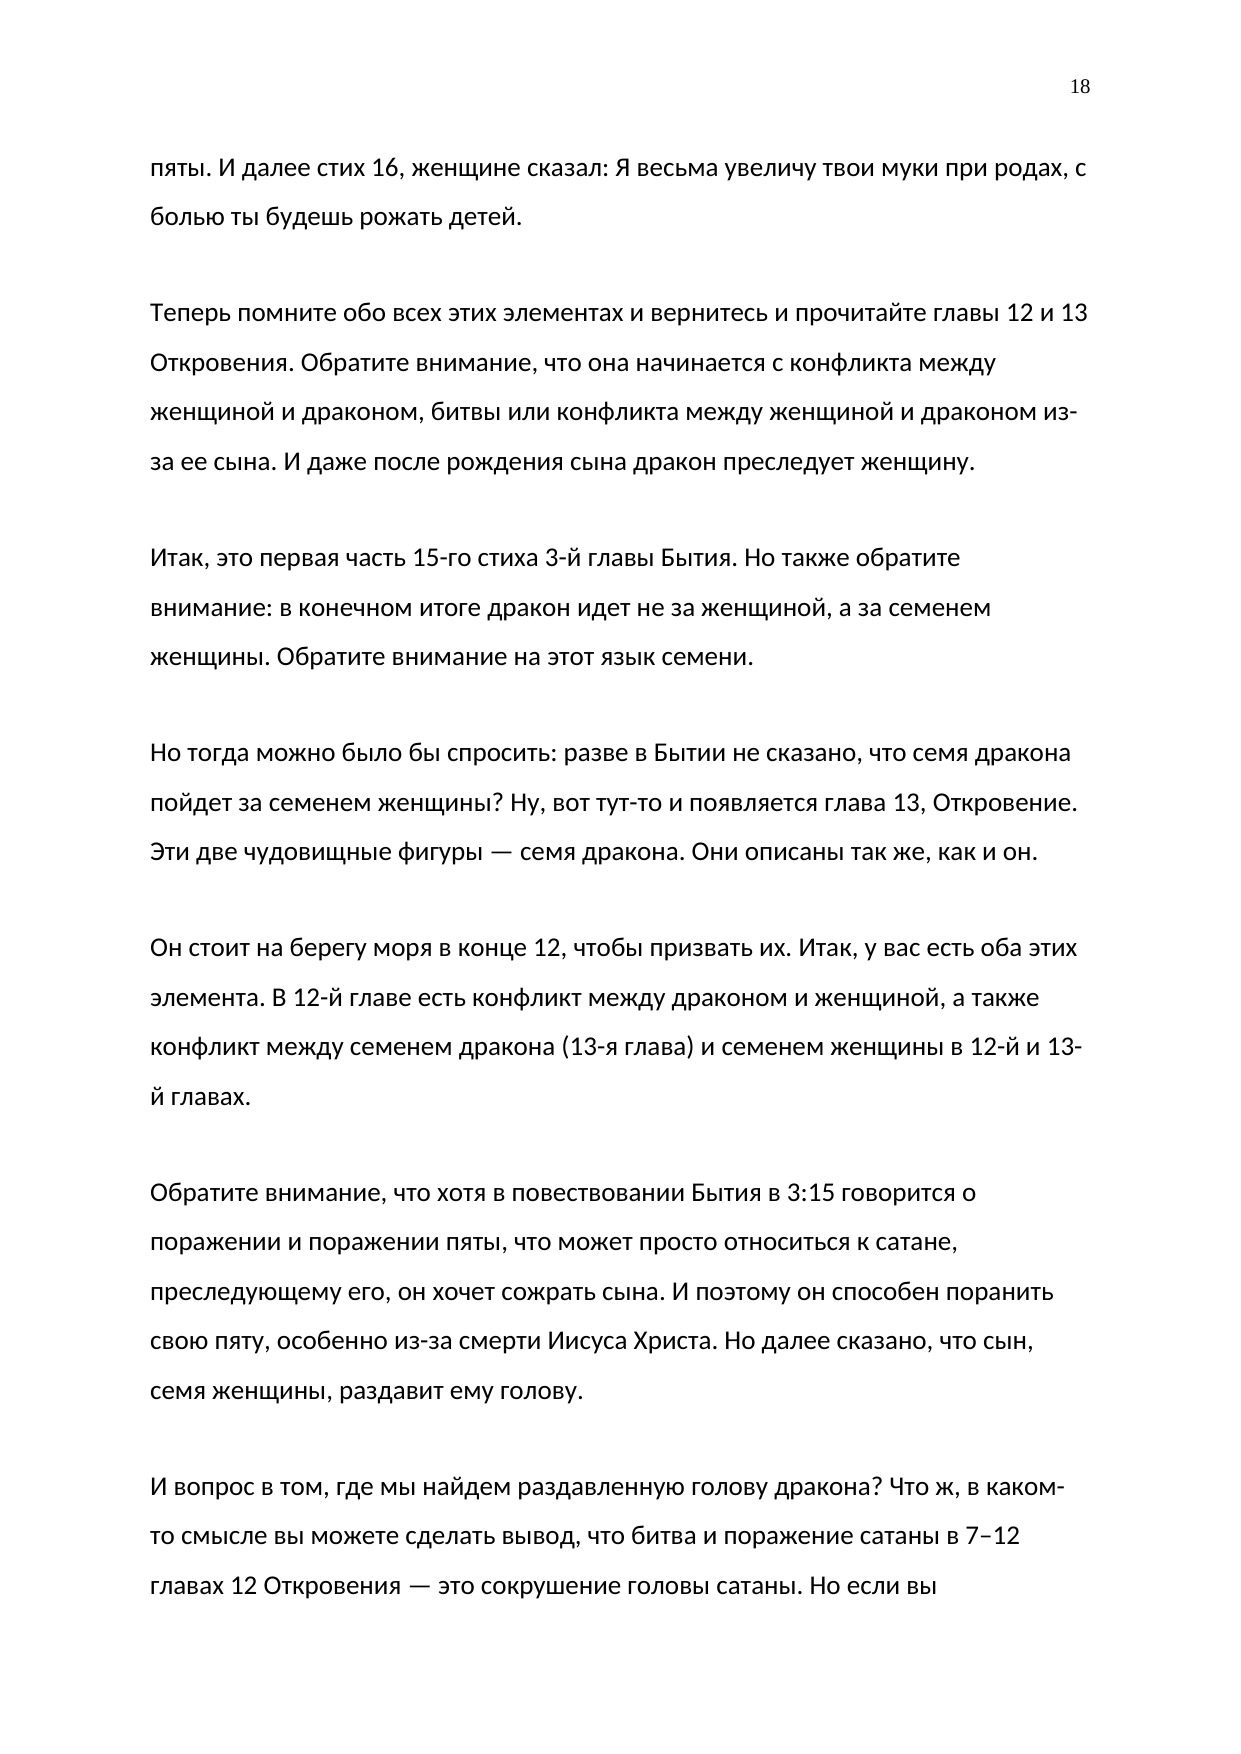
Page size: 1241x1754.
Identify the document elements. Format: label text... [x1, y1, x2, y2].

text Обратите внимание, что хотя в повествовании Бытия в 3:15 говорится о поражении и поражении пяты, что может просто относиться к сатане, преследующему его, он хочет сожрать сына. И поэтому он способен поранить свою пяту, особенно из-за смерти Иисуса Христа. Но далее сказано, что сын, семя женщины, раздавит ему голову. [150, 1175, 1090, 1406]
text Итак, это первая часть 15-го стиха 3-й главы Бытия. Но также обратите внимание: в конечном итоге дракон идет не за женщиной, а за семенем женщины. Обратите внимание на этот язык семени. [150, 540, 1090, 672]
text Теперь помните обо всех этих элементах и вернитесь и прочитайте главы 12 и 13 Откровения. Обратите внимание, что она начинается с конфликта между женщиной и драконом, битвы или конфликта между женщиной и драконом из-за ее сына. И даже после рождения сына дракон преследует женщину. [150, 296, 1090, 477]
text Но тогда можно было бы спросить: разве в Бытии не сказано, что семя дракона пойдет за семенем женщины? Ну, вот тут-то и появляется глава 13, Откровение. Эти две чудовищные фигуры — семя дракона. Они описаны так же, как и он. [150, 735, 1090, 867]
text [150, 1469, 1090, 1601]
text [150, 150, 1090, 232]
text Он стоит на берегу моря в конце 12, чтобы призвать их. Итак, у вас есть оба этих элемента. В 12-й главе есть конфликт между драконом и женщиной, а также конфликт между семенем дракона (13-я глава) и семенем женщины в 12-й и 13-й главах. [150, 930, 1090, 1112]
